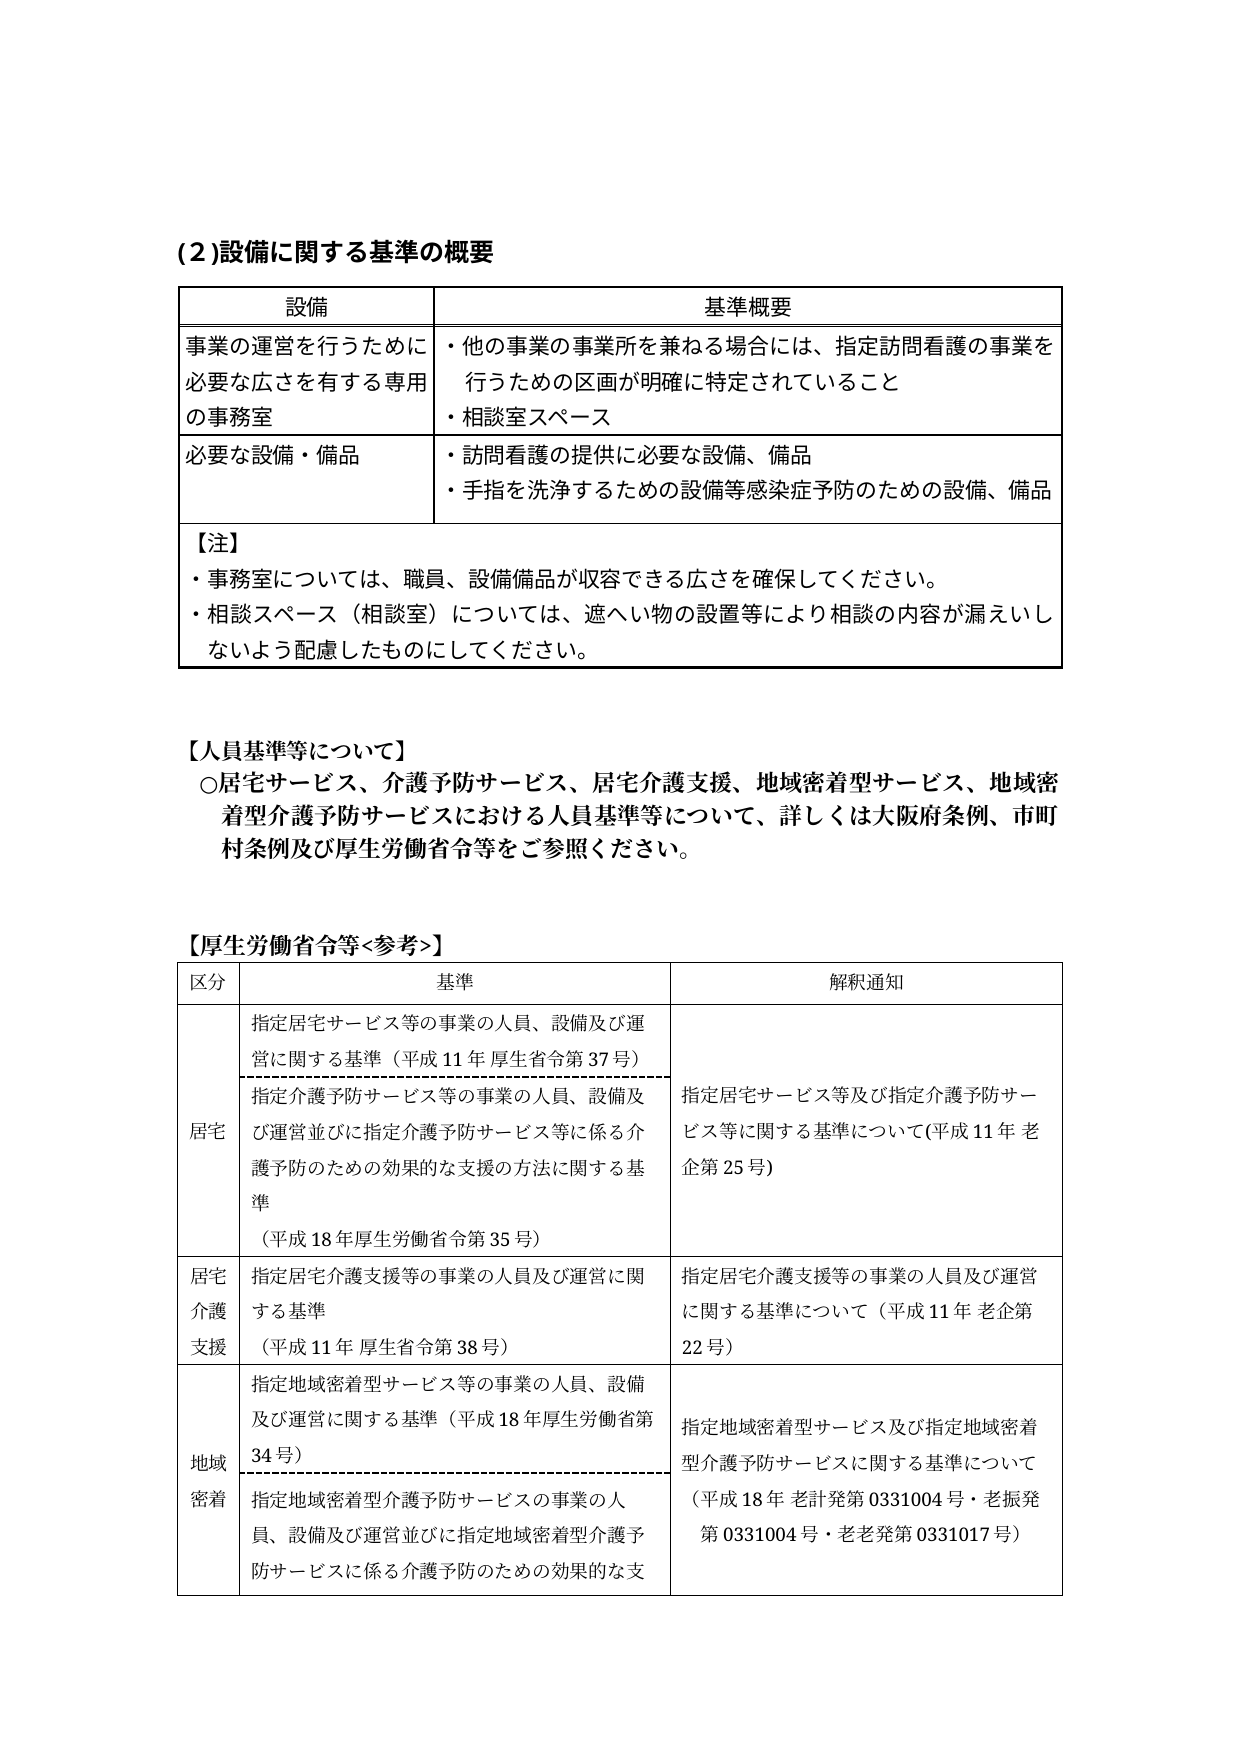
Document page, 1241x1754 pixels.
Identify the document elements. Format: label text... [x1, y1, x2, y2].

table_cell ・他の事業の事業所を兼ねる場合には、指定訪問看護の事業を行うための区画が明確に特定されていること ・相談室スペース [435, 327, 1061, 434]
table_header 基準 [240, 963, 670, 1004]
table_cell 指定居宅サービス等及び指定介護予防サービス等に関する基準について(平成11年 老企第25号) [671, 1005, 1062, 1256]
table_cell 事業の運営を行うために必要な広さを有する専用の事務室 [180, 327, 433, 434]
table_cell 指定地域密着型サービス及び指定地域密着型介護予防サービスに関する基準について （平成18年 老計発第0331004号・老振発第0331004号・老老発第0331017号） [671, 1365, 1062, 1595]
table_cell 居宅介護支援 [178, 1257, 239, 1364]
text ○居宅サービス、介護予防サービス、居宅介護支援、地域密着型サービス、地域密着型介護予防サービスにおける人員基準等について、詳しくは大阪府条例、市町村条例及び厚生労働省令等をご参照ください。 [199, 765, 1063, 864]
text 【人員基準等について】 [177, 734, 1063, 765]
text (２)設備に関する基準の概要 [177, 215, 1063, 286]
table_header 区分 [178, 963, 239, 1004]
table_cell 【注】 ・事務室については、職員、設備備品が収容できる広さを確保してください。 ・相談スペース（相談室）については、遮へい物の設置等により相談の内容が漏えいしないよう配慮したものにしてください。 [180, 524, 1061, 666]
table_cell 必要な設備・備品 [180, 436, 433, 523]
table_cell ・訪問看護の提供に必要な設備、備品 ・手指を洗浄するための設備等感染症予防のための設備、備品 [435, 436, 1061, 523]
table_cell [240, 1472, 670, 1595]
table_header 解釈通知 [671, 963, 1062, 1004]
table_cell 地域密着 [178, 1365, 239, 1595]
table_cell 指定介護予防サービス等の事業の人員、設備及び運営並びに指定介護予防サービス等に係る介護予防のための効果的な支援の方法に関する基準 （平成18年厚生労働省令第35号） [240, 1076, 670, 1256]
table_header 基準概要 [435, 288, 1061, 324]
table_cell 指定居宅サービス等の事業の人員、設備及び運営に関する基準（平成11年 厚生省令第37号） [240, 1005, 670, 1076]
text 【厚生労働省令等<参考>】 [177, 927, 1063, 962]
table_header 設備 [180, 288, 433, 324]
table_cell 指定居宅介護支援等の事業の人員及び運営に関する基準について（平成11年 老企第22号） [671, 1257, 1062, 1364]
table_cell 指定居宅介護支援等の事業の人員及び運営に関する基準 （平成11年 厚生省令第38号） [240, 1257, 670, 1364]
table_cell 指定地域密着型サービス等の事業の人員、設備及び運営に関する基準（平成18年厚生労働省第34号） [240, 1365, 670, 1472]
table_cell 居宅 [178, 1005, 239, 1256]
